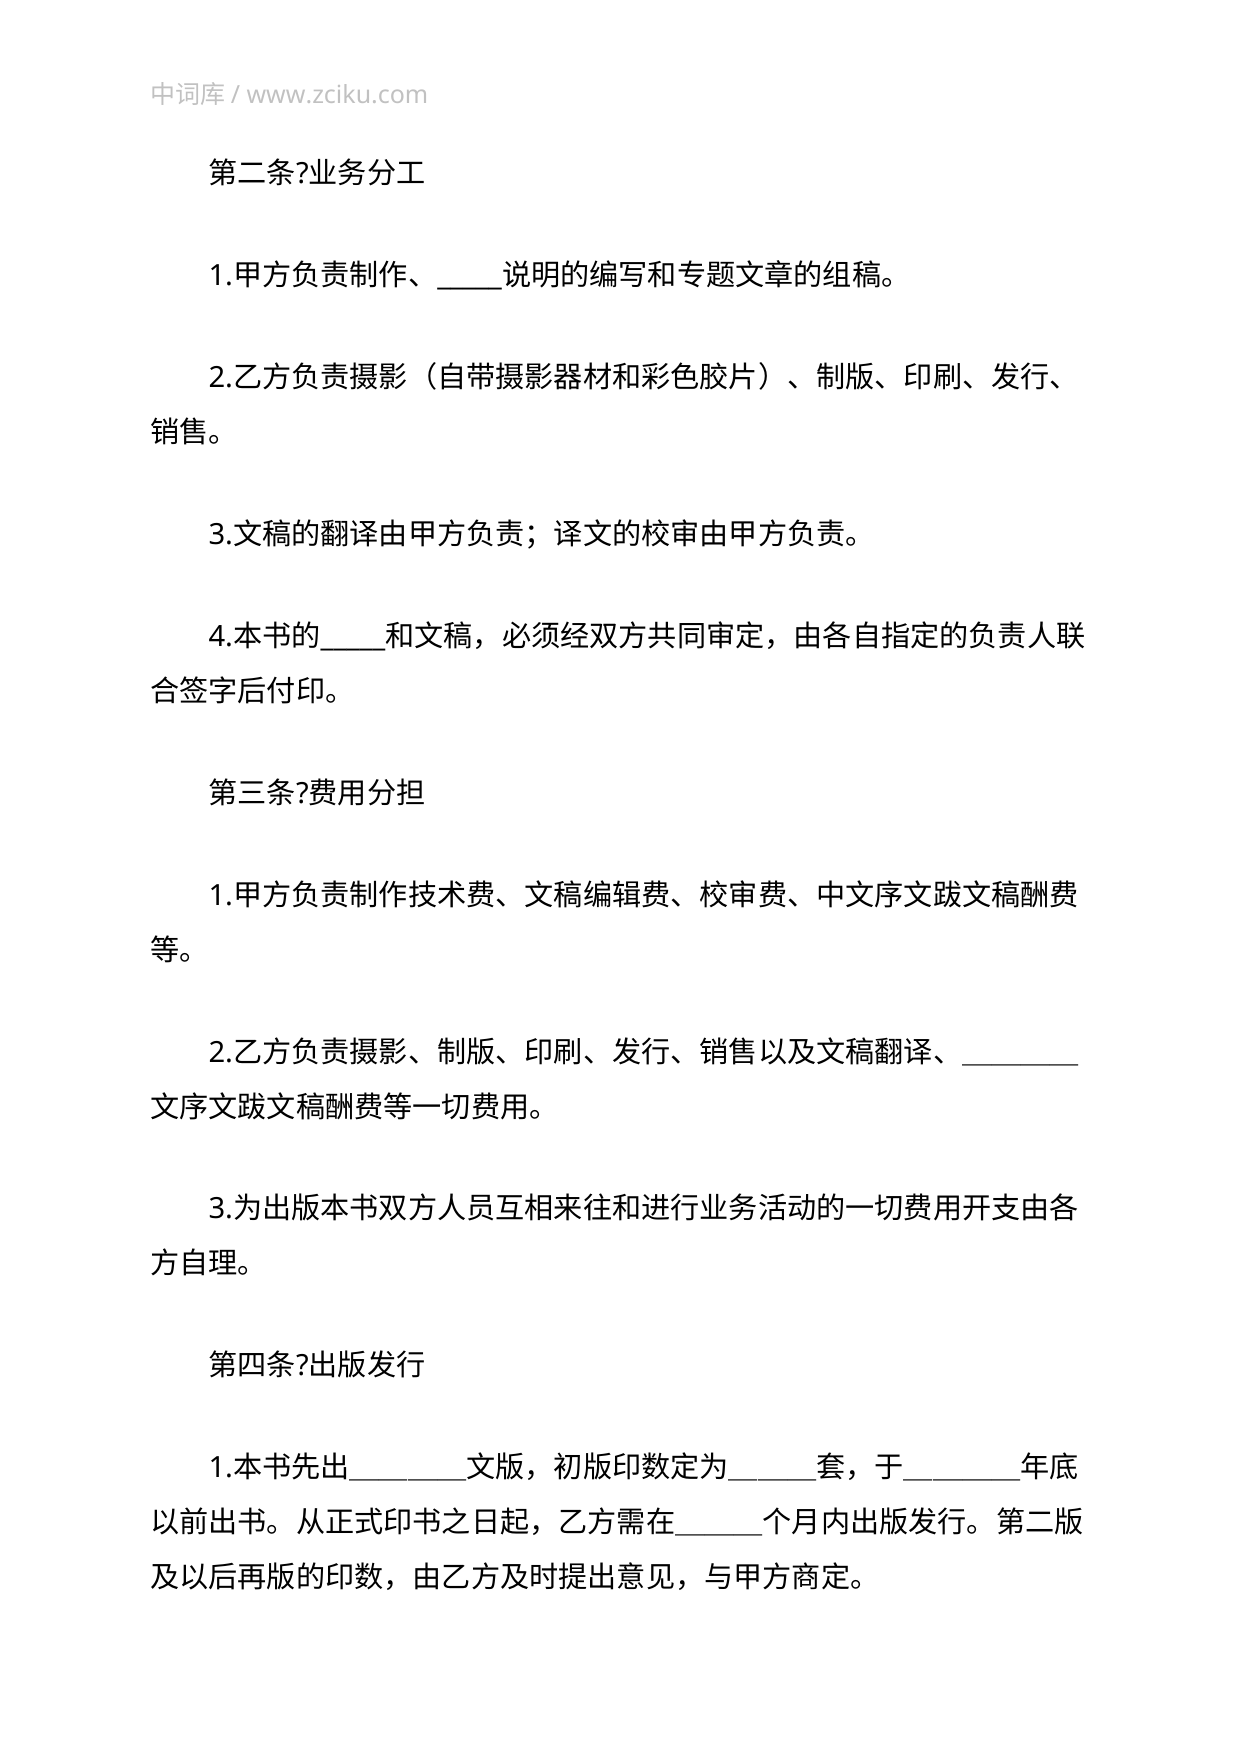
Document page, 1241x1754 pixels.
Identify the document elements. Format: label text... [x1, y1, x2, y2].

text 3.文稿的翻译由甲方负责；译文的校审由甲方负责。 [150, 511, 1090, 553]
text 1.甲方负责制作技术费、文稿编辑费、校审费、中文序文跋文稿酬费等。 [150, 871, 1090, 969]
text 第四条?出版发行 [150, 1342, 1090, 1384]
text 2.乙方负责摄影（自带摄影器材和彩色胶片）、制版、印刷、发行、销售。 [150, 354, 1090, 451]
text 1.甲方负责制作、_____说明的编写和专题文章的组稿。 [150, 252, 1090, 294]
text 2.乙方负责摄影、制版、印刷、发行、销售以及文稿翻译、＿＿＿＿文序文跋文稿酬费等一切费用。 [150, 1028, 1090, 1126]
text 1.本书先出＿＿＿＿文版，初版印数定为＿＿＿套，于＿＿＿＿年底以前出书。从正式印书之日起，乙方需在＿＿＿个月内出版发行。第二版及以后再版的印数，由乙方及时提出意见，与甲方商定。 [150, 1444, 1090, 1596]
text 第二条?业务分工 [150, 150, 1090, 192]
text 3.为出版本书双方人员互相来往和进行业务活动的一切费用开支由各方自理。 [150, 1185, 1090, 1282]
text 第三条?费用分担 [150, 769, 1090, 812]
text 4.本书的_____和文稿，必须经双方共同审定，由各自指定的负责人联合签字后付印。 [150, 613, 1090, 710]
